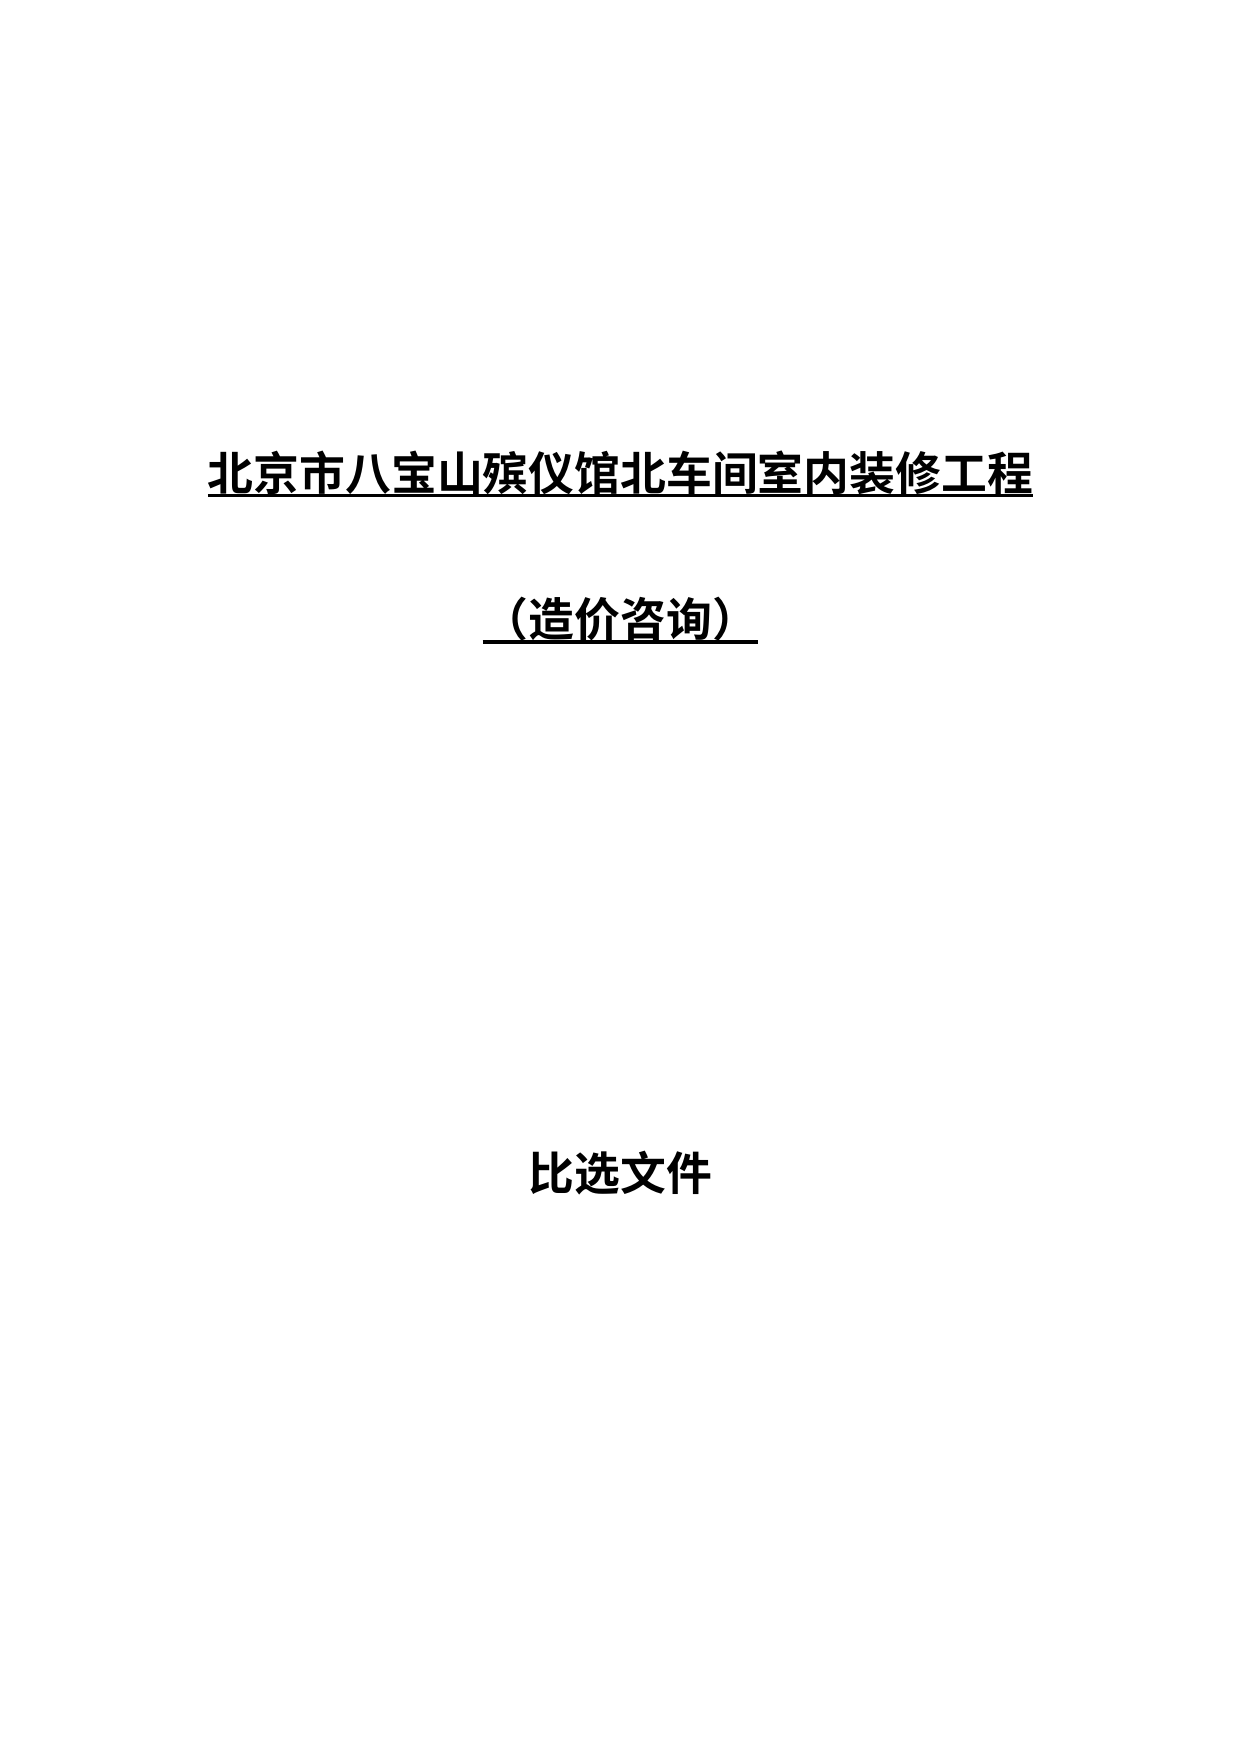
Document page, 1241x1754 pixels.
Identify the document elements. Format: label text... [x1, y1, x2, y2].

text 北京市八宝山殡仪馆北车间室内装修工程（造价咨询） [187, 422, 1053, 666]
text 比选文件 [187, 1122, 1053, 1219]
